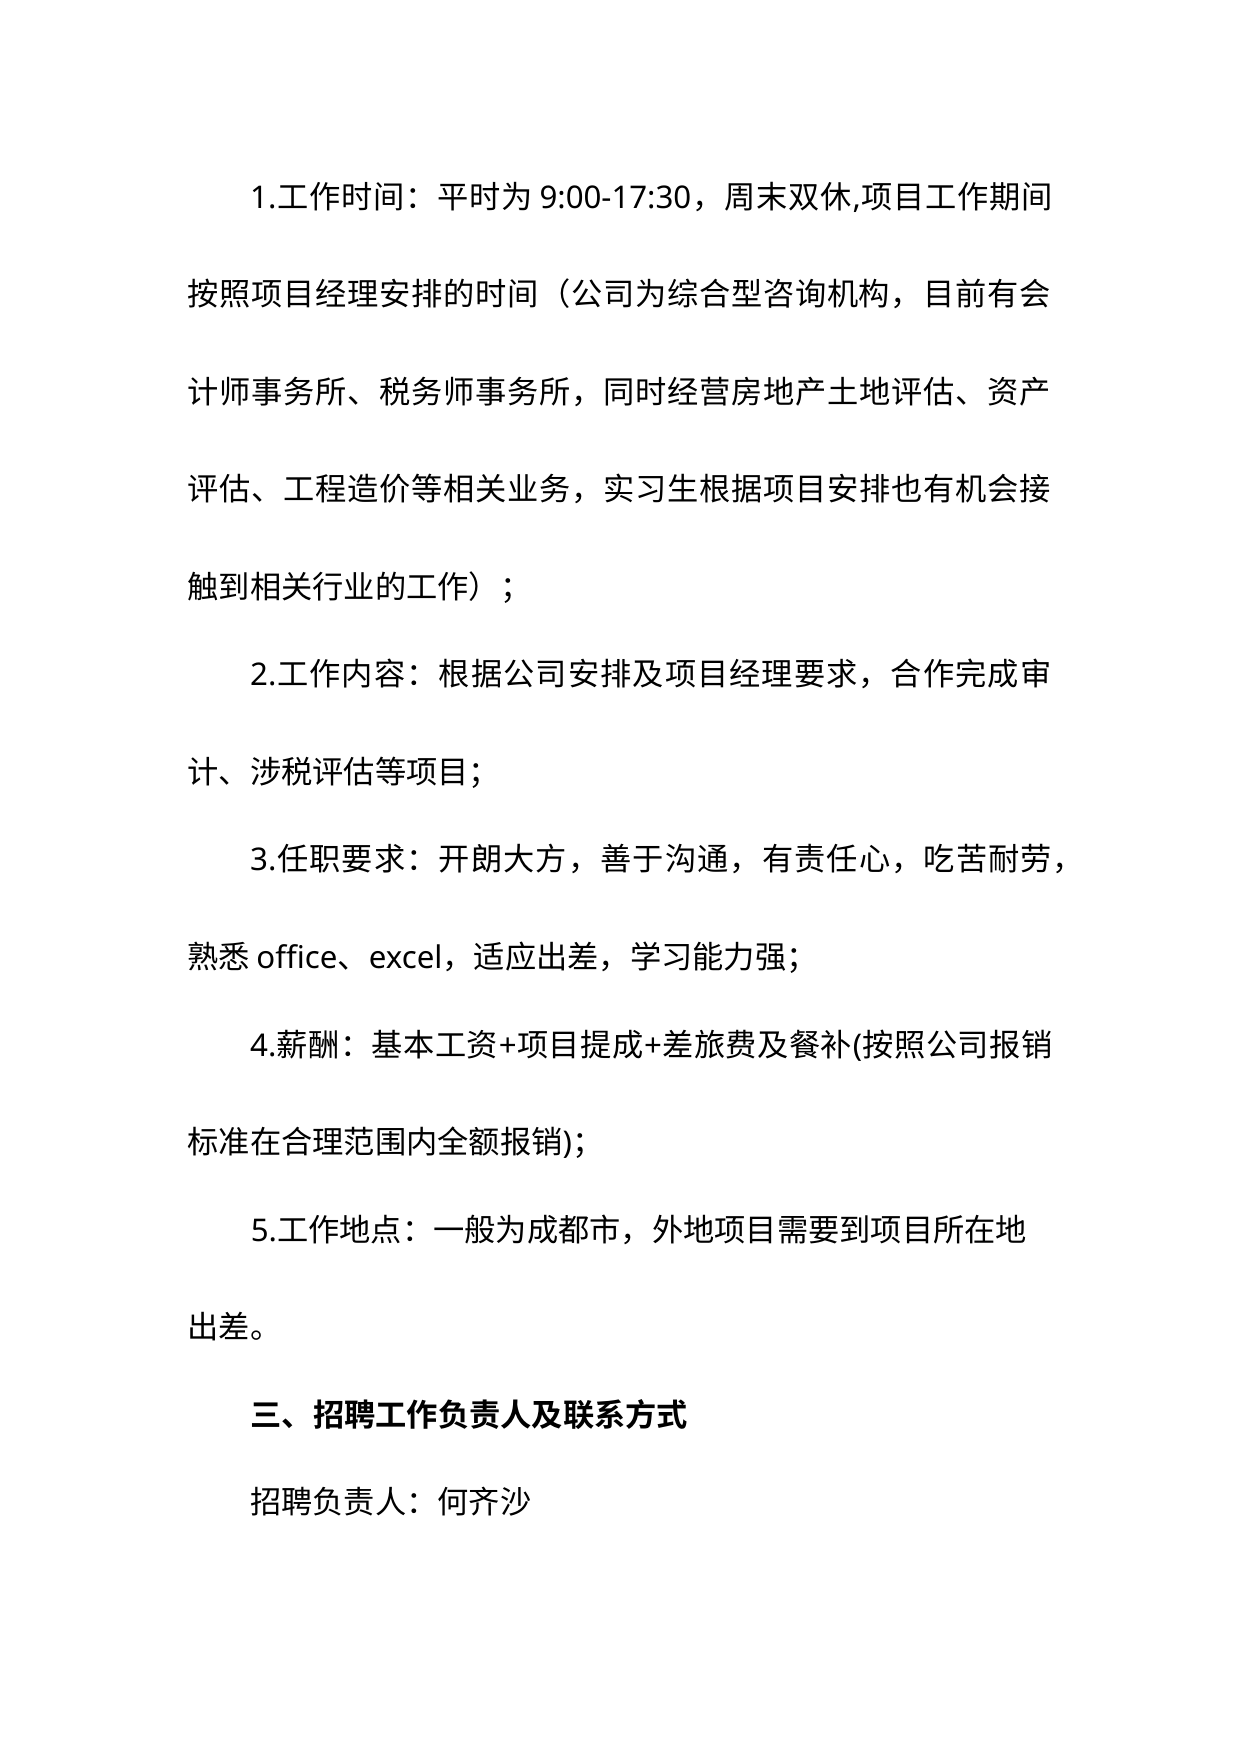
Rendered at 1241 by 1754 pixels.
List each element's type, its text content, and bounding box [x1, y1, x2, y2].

text 5.工作地点：一般为成都市，外地项目需要到项目所在地出差。 [187, 1195, 1053, 1358]
text 4.薪酬：基本工资+项目提成+差旅费及餐补(按照公司报销标准在合理范围内全额报销)； [187, 1010, 1053, 1172]
text 2.工作内容：根据公司安排及项目经理要求，合作完成审计、涉税评估等项目； [187, 639, 1053, 802]
text 1.工作时间：平时为9:00-17:30，周末双休,项目工作期间按照项目经理安排的时间（公司为综合型咨询机构，目前有会计师事务所、税务师事务所，同时经营房地产土地评估、资产评估、工程造价等相关业务，实习生根据项目安排也有机会接触到相关行业的工作）； [187, 162, 1053, 617]
text 三、招聘工作负责人及联系方式 [187, 1380, 1053, 1445]
text 3.任职要求：开朗大方，善于沟通，有责任心，吃苦耐劳，熟悉office、excel，适应出差，学习能力强； [187, 825, 1053, 987]
text 招聘负责人：何齐沙 [187, 1468, 1053, 1533]
